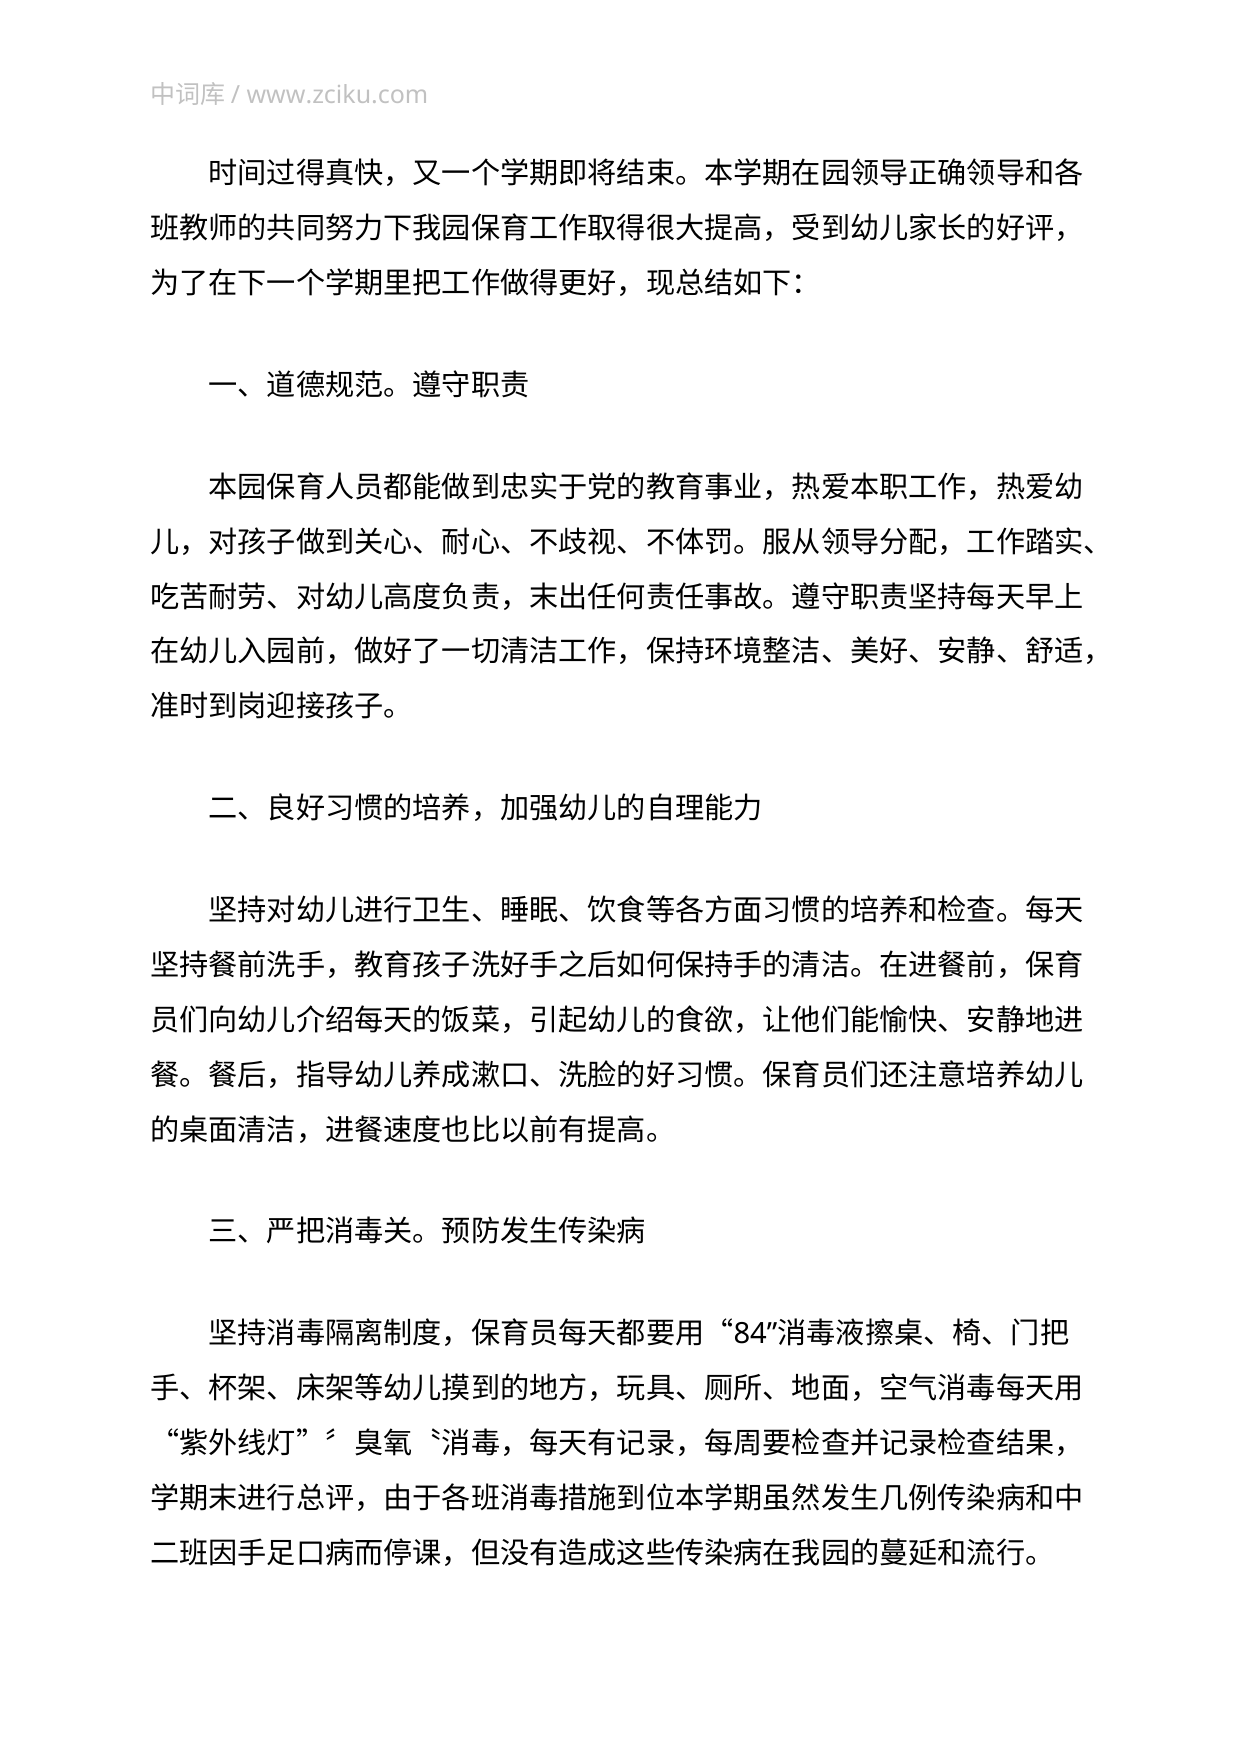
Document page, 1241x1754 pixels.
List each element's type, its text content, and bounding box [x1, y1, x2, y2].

text 坚持对幼儿进行卫生、睡眠、饮食等各方面习惯的培养和检查。每天坚持餐前洗手，教育孩子洗好手之后如何保持手的清洁。在进餐前，保育员们向幼儿介绍每天的饭菜，引起幼儿的食欲，让他们能愉快、安静地进餐。餐后，指导幼儿养成漱口、洗脸的好习惯。保育员们还注意培养幼儿的桌面清洁，进餐速度也比以前有提高。 [150, 886, 1090, 1148]
text 时间过得真快，又一个学期即将结束。本学期在园领导正确领导和各班教师的共同努力下我园保育工作取得很大提高，受到幼儿家长的好评，为了在下一个学期里把工作做得更好，现总结如下： [150, 150, 1090, 302]
text 三、严把消毒关。预防发生传染病 [150, 1208, 1090, 1250]
text 一、道德规范。遵守职责 [150, 362, 1090, 404]
text 本园保育人员都能做到忠实于党的教育事业，热爱本职工作，热爱幼儿，对孩子做到关心、耐心、不歧视、不体罚。服从领导分配，工作踏实、吃苦耐劳、对幼儿高度负责，末出任何责任事故。遵守职责坚持每天早上在幼儿入园前，做好了一切清洁工作，保持环境整洁、美好、安静、舒适，准时到岗迎接孩子。 [150, 463, 1090, 725]
text 坚持消毒隔离制度，保育员每天都要用“84”消毒液擦桌、椅、门把手、杯架、床架等幼儿摸到的地方，玩具、厕所、地面，空气消毒每天用“紫外线灯”〞臭氧〝消毒，每天有记录，每周要检查并记录检查结果，学期末进行总评，由于各班消毒措施到位本学期虽然发生几例传染病和中二班因手足口病而停课，但没有造成这些传染病在我园的蔓延和流行。 [150, 1309, 1090, 1572]
text 二、良好习惯的培养，加强幼儿的自理能力 [150, 785, 1090, 827]
